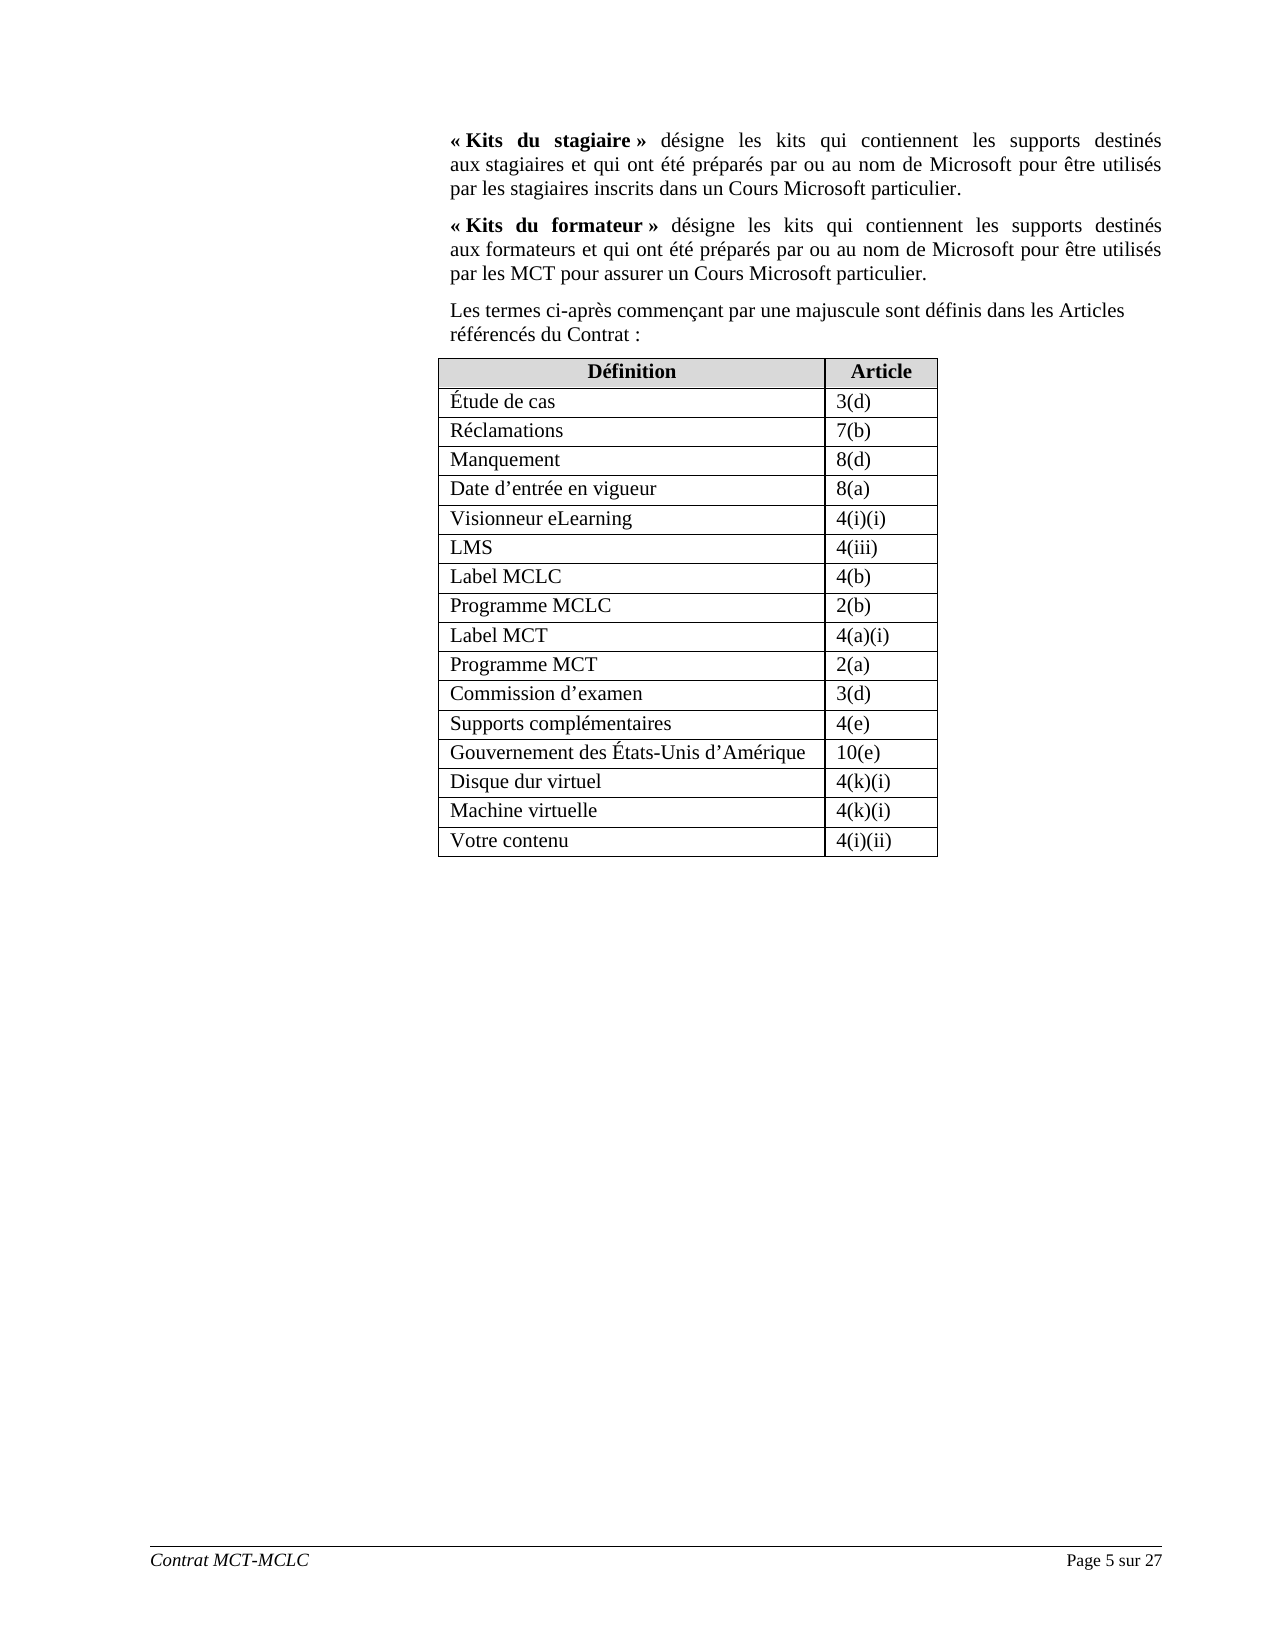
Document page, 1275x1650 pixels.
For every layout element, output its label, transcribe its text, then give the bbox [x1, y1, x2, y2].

table_cell Supports complémentaires [439, 711, 824, 739]
table_cell Étude de cas [439, 389, 824, 417]
table_cell Programme MCT [439, 652, 824, 680]
table_cell 4(i)(i) [826, 506, 937, 534]
table_cell 8(d) [826, 447, 937, 475]
table_cell 3(d) [826, 389, 937, 417]
table_cell 4(k)(i) [826, 769, 937, 797]
table_cell Programme MCLC [439, 594, 824, 622]
table_cell 2(b) [826, 594, 937, 622]
table_cell Réclamations [439, 418, 824, 446]
table_cell Votre contenu [439, 828, 824, 856]
table_cell 8(a) [826, 476, 937, 504]
table_cell Date d’entrée en vigueur [439, 476, 824, 504]
table_cell Commission d’examen [439, 681, 824, 709]
table_cell LMS [439, 535, 824, 563]
table_cell Disque dur virtuel [439, 769, 824, 797]
table_cell Label MCT [439, 623, 824, 651]
table_cell 7(b) [826, 418, 937, 446]
text « Kits du formateur » désigne les kits qui contiennent les supports destinés aux formateurs et qui ont été préparés par ou au nom de Microsoft pour être utilisés par les MCT pour assurer un Cours Microsoft particulier. [450, 213, 1162, 285]
table_cell Manquement [439, 447, 824, 475]
table_header Article [826, 359, 937, 387]
text « Kits du stagiaire » désigne les kits qui contiennent les supports destinés aux stagiaires et qui ont été préparés par ou au nom de Microsoft pour être utilisés par les stagiaires inscrits dans un Cours Microsoft particulier. [450, 128, 1162, 200]
table_cell Gouvernement des États-Unis d’Amérique [439, 740, 824, 768]
text Les termes ci-après commençant par une majuscule sont définis dans les Articles référencés du Contrat : [450, 298, 1162, 346]
table_cell 4(iii) [826, 535, 937, 563]
table_cell 2(a) [826, 652, 937, 680]
table_cell 3(d) [826, 681, 937, 709]
table_cell 4(a)(i) [826, 623, 937, 651]
table_cell 10(e) [826, 740, 937, 768]
table_cell 4(i)(ii) [826, 828, 937, 856]
table_cell Label MCLC [439, 564, 824, 592]
table_cell 4(b) [826, 564, 937, 592]
table_header Définition [439, 359, 824, 387]
table_cell Machine virtuelle [439, 798, 824, 827]
table_cell Visionneur eLearning [439, 506, 824, 534]
table_cell 4(k)(i) [826, 798, 937, 827]
table_cell 4(e) [826, 711, 937, 739]
